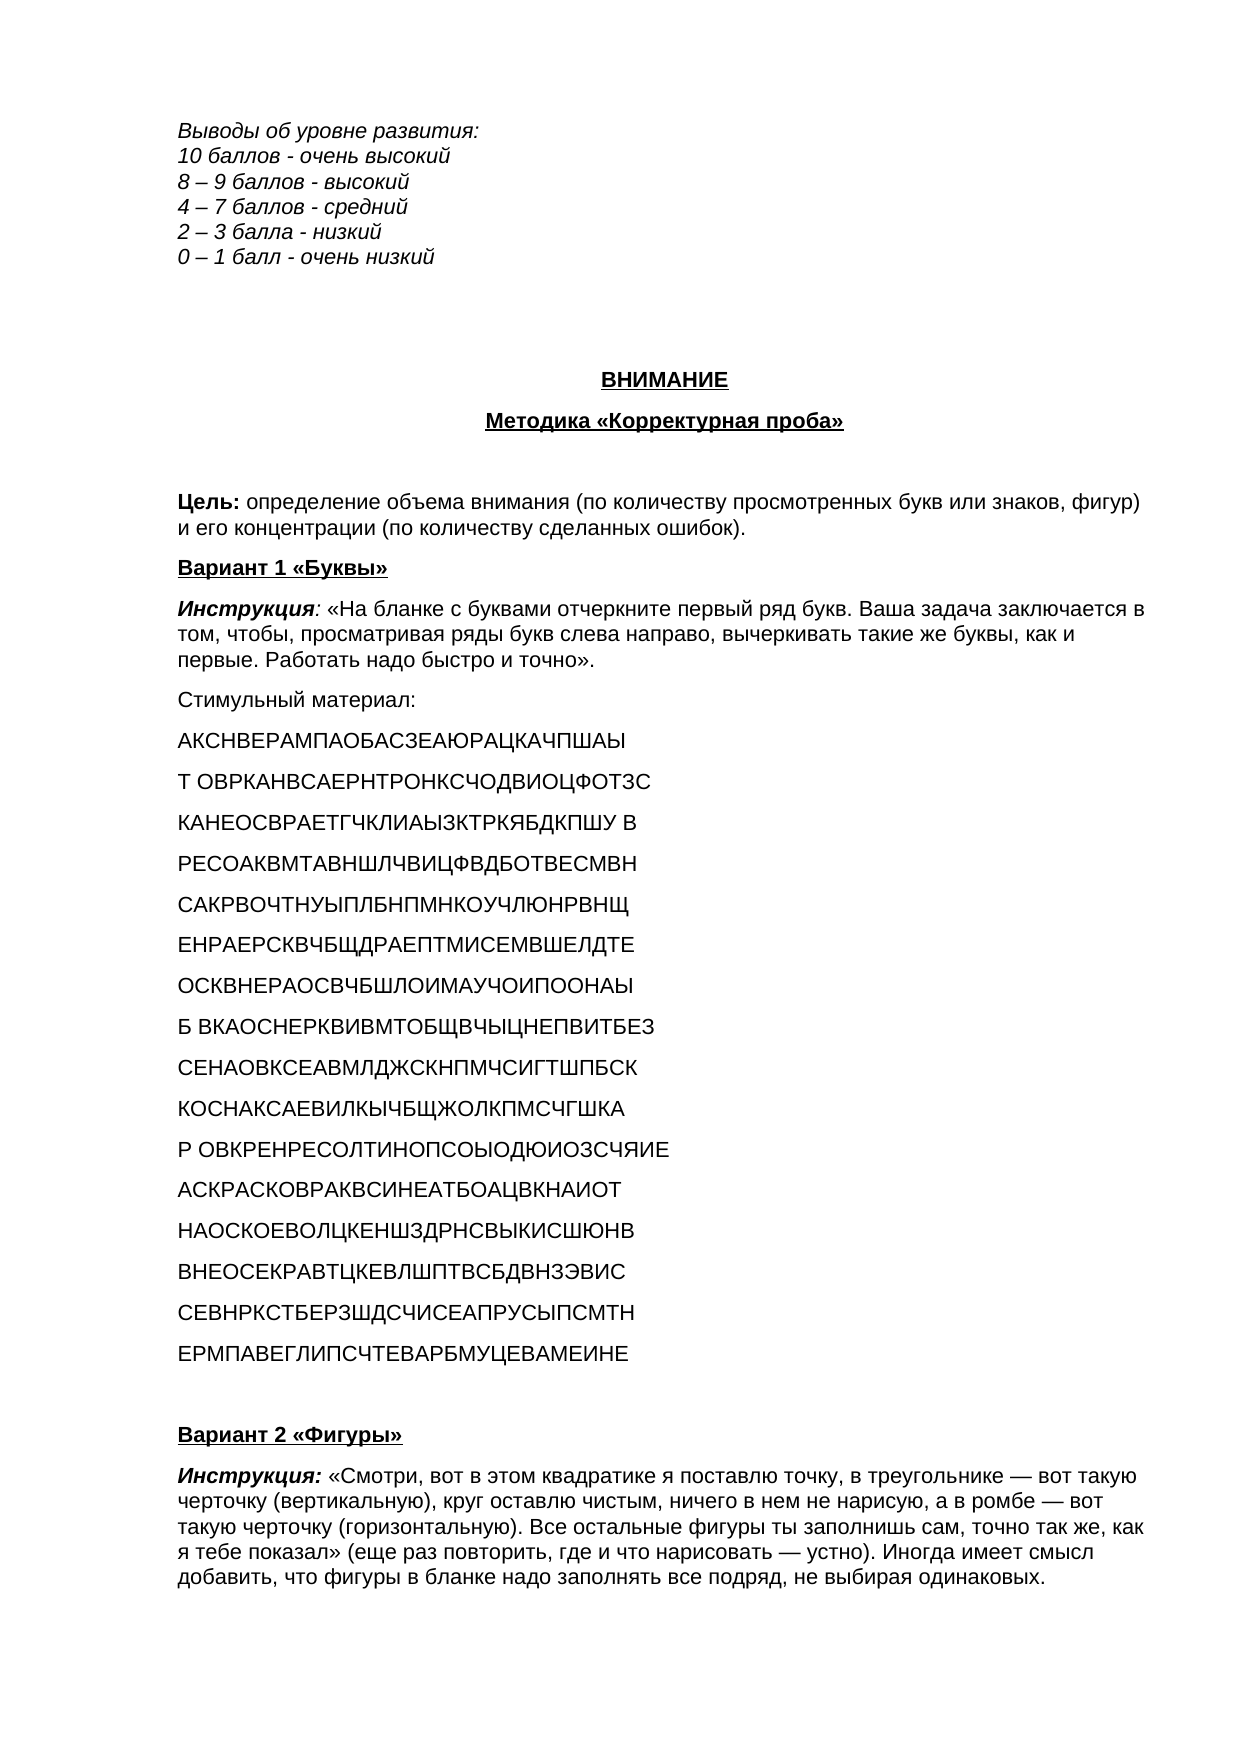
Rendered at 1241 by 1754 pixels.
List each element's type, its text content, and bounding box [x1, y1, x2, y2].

text Вариант 2 «Фигуры» [177, 1422, 1152, 1447]
text Методика «Корректурная проба» [177, 407, 1152, 433]
text СЕВНРКСТБЕРЗШДСЧИСЕАПРУСЫПСМТН [177, 1300, 1152, 1325]
text Стимульный материал: [177, 687, 1152, 712]
text КОСНАКСАЕВИЛКЫЧБЩЖОЛКПМСЧГШКА [177, 1096, 1152, 1121]
text АКСНВЕРАМПАОБАСЗЕАЮРАЦКАЧПШАЫ [177, 728, 1152, 753]
text СЕНАОВКСЕАВМЛДЖСКНПМЧСИГТШПБСК [177, 1055, 1152, 1080]
text Р ОВКРЕНРЕСОЛТИНОПСОЫОДЮИОЗСЧЯИЕ [177, 1136, 1152, 1162]
text Т ОВРКАНВСАЕРНТРОНКСЧОДВИОЦФОТЗС [177, 769, 1152, 794]
text РЕСОАКВМТАВНШЛЧВИЦФВДБОТВЕСМВН [177, 851, 1152, 876]
text ВНЕОСЕКРАВТЦКЕВЛШПТВСБДВНЗЭВИС [177, 1259, 1152, 1284]
text САКРВОЧТНУЫПЛБНПМНКОУЧЛЮНРВНЩ [177, 891, 1152, 917]
text Вариант 1 «Буквы» [177, 555, 1152, 580]
text НАОСКОЕВОЛЦКЕНШЗДРНСВЫКИСШЮНВ [177, 1218, 1152, 1243]
text Цель: определение объема внимания (по количеству просмотренных букв или знаков, фигур) и его концентрации (по количеству сделанных ошибок). [177, 489, 1152, 539]
text Б ВКАОСНЕРКВИВМТОБЩВЧЫЦНЕПВИТБЕЗ [177, 1014, 1152, 1039]
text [177, 118, 1152, 269]
text Инструкция: «Смотри, вот в этом квадратике я поставлю точку, в треугольнике — вот такую черточку (вертикальную), круг оставлю чистым, ничего в нем не нарисую, а в ромбе — вот такую черточку (горизонтальную). Все остальные фигуры ты заполнишь сам, точно так же, как я тебе показал» (еще раз повторить, где и что нарисовать — устно). Иногда имеет смысл добавить, что фигуры в бланке надо заполнять все подряд, не выбирая одинаковых. [177, 1463, 1152, 1589]
text ОСКВНЕРАОСВЧБШЛОИМАУЧОИПООНАЫ [177, 973, 1152, 998]
text ЕРМПАВЕГЛИПСЧТЕВАРБМУЦЕВАМЕИНЕ [177, 1341, 1152, 1366]
text АСКРАСКОВРАКВСИНЕАТБОАЦВКНАИОТ [177, 1177, 1152, 1202]
text ЕНРАЕРСКВЧБЩДРАЕПТМИСЕМВШЕЛДТЕ [177, 932, 1152, 957]
text ВНИМАНИЕ [177, 367, 1152, 392]
text КАНЕОСВРАЕТГЧКЛИАЫЗКТРКЯБДКПШУ В [177, 810, 1152, 835]
text Инструкция: «На бланке с буквами отчеркните первый ряд букв. Ваша задача заключается в том, чтобы, просматривая ряды букв слева направо, вычеркивать такие же буквы, как и первые. Работать надо быстро и точно». [177, 596, 1152, 672]
